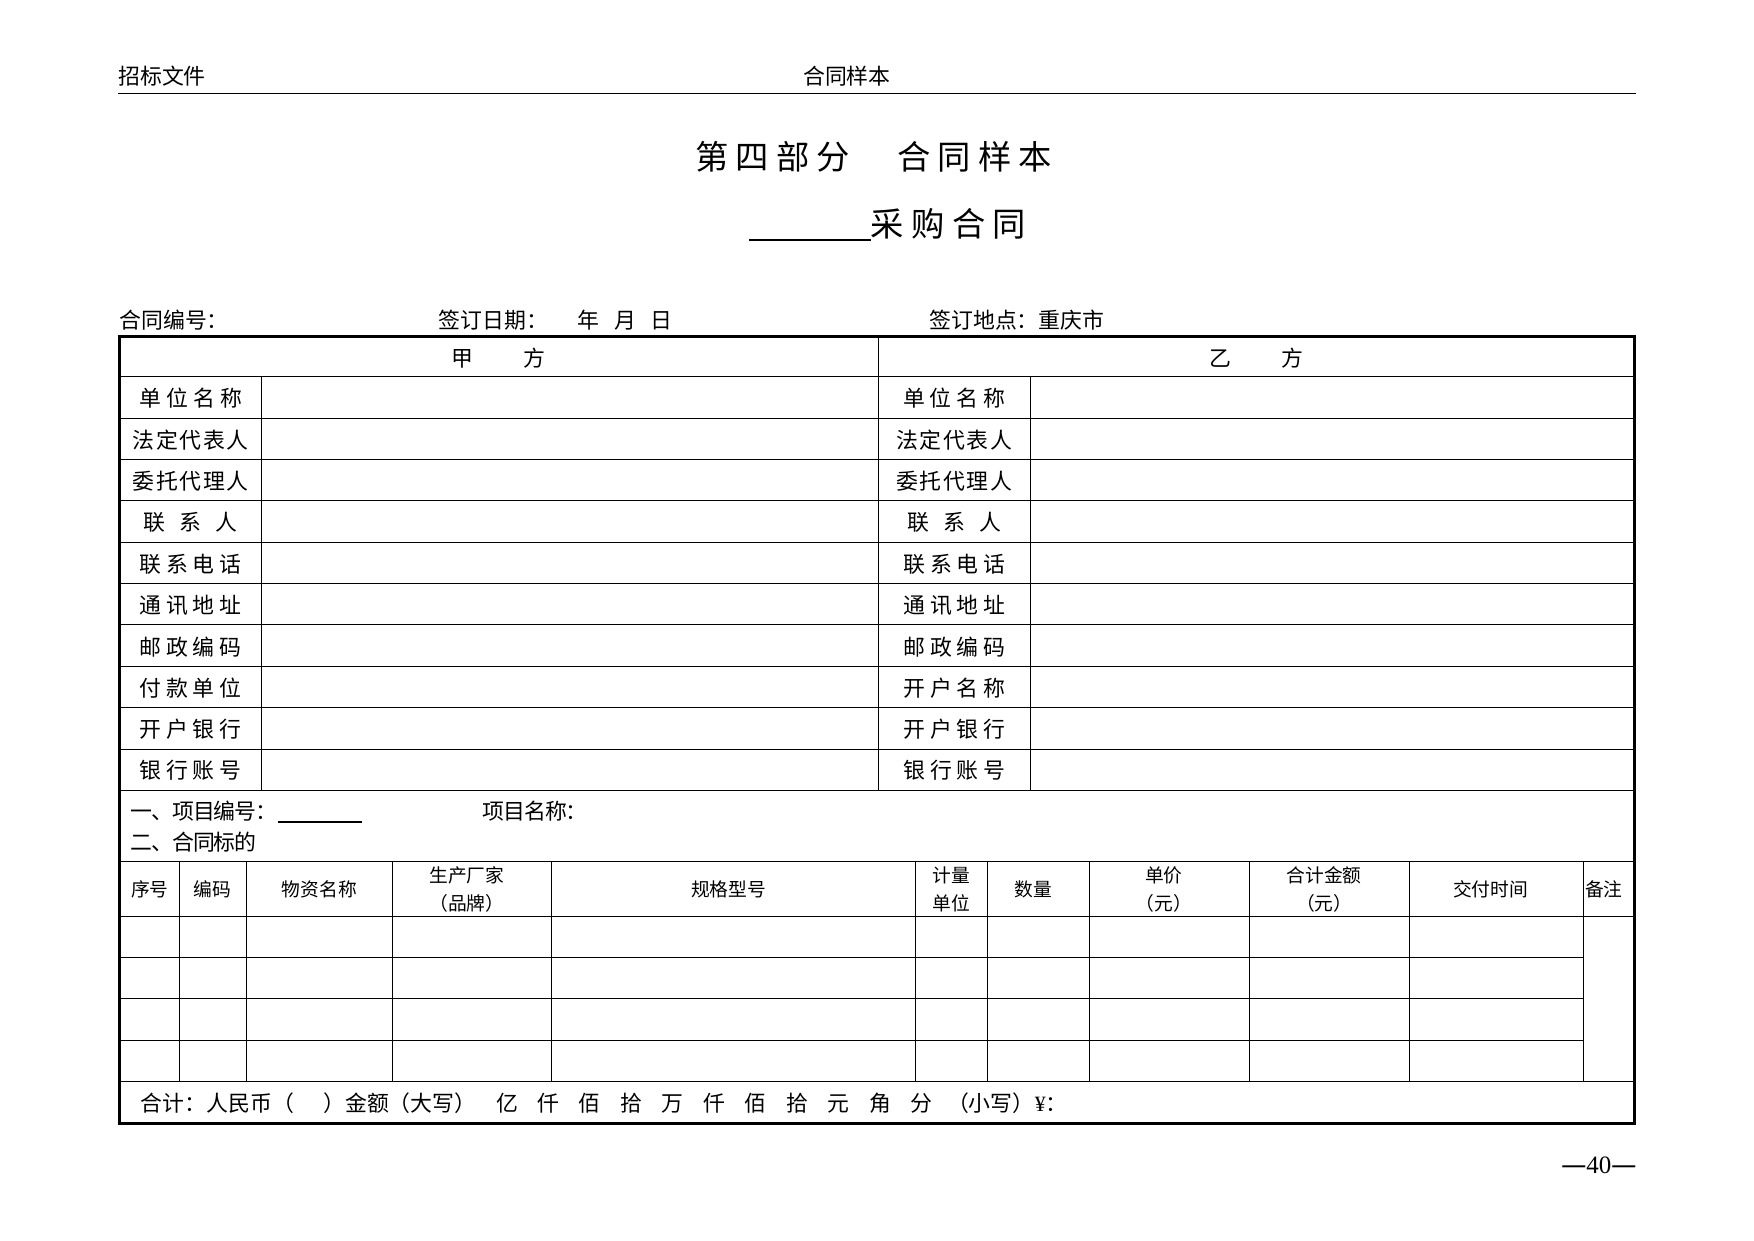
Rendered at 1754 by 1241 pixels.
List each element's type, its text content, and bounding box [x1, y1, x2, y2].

table_header 乙 方 [879, 338, 1633, 376]
table_cell 生产厂家 （品牌） [393, 862, 551, 916]
table_cell [552, 917, 915, 957]
table_cell 数量 [988, 862, 1089, 916]
table_cell 银行账号 [121, 750, 261, 790]
table_cell [247, 1041, 392, 1081]
table_header 甲 方 [121, 338, 878, 376]
table_cell [262, 750, 878, 790]
table_cell [393, 1041, 551, 1081]
table_cell [393, 917, 551, 957]
table_cell [247, 958, 392, 998]
table_cell [552, 958, 915, 998]
table_cell [262, 667, 878, 707]
table_cell [916, 999, 987, 1039]
table_cell 邮政编码 [121, 625, 261, 666]
table_cell 编码 [180, 862, 246, 916]
table_cell [1090, 1041, 1249, 1081]
table_cell [393, 999, 551, 1039]
table_cell 交付时间 [1410, 862, 1583, 916]
table_cell [1031, 625, 1633, 666]
table_cell [1250, 958, 1409, 998]
table_cell 合计：人民币（ ）金额（大写） 亿 仟 佰 拾 万 仟 佰 拾 元 角 分 （小写）¥： [121, 1082, 1633, 1122]
table_cell [988, 1041, 1089, 1081]
table_cell [916, 1041, 987, 1081]
table_cell 开户银行 [879, 708, 1030, 748]
table_cell 合计金额 （元） [1250, 862, 1409, 916]
table_cell [1031, 584, 1633, 624]
table_cell [1031, 543, 1633, 583]
table_cell 备注 [1584, 862, 1633, 916]
table_cell [121, 917, 179, 957]
table_cell [262, 708, 878, 748]
table_cell [1090, 958, 1249, 998]
table_cell 联系人 [879, 501, 1030, 542]
table_cell 物资名称 [247, 862, 392, 916]
table_cell [1031, 460, 1633, 500]
table_cell 单价 （元） [1090, 862, 1249, 916]
table_cell 联系人 [121, 501, 261, 542]
table_cell 法定代表人 [121, 419, 261, 459]
table_cell 序号 [121, 862, 179, 916]
table_cell 联系电话 [121, 543, 261, 583]
table_cell 联系电话 [879, 543, 1030, 583]
table_cell 通讯地址 [879, 584, 1030, 624]
table_cell [1031, 501, 1633, 542]
table_cell [262, 377, 878, 418]
table_cell [1410, 999, 1583, 1039]
table_cell [1250, 999, 1409, 1039]
text 采 购 合 同 [119, 197, 1635, 246]
table_cell [1031, 750, 1633, 790]
table_cell [1031, 667, 1633, 707]
table_cell [1584, 917, 1633, 1081]
table_cell [916, 917, 987, 957]
table_cell [1031, 377, 1633, 418]
table_cell 委托代理人 [121, 460, 261, 500]
table_cell [121, 958, 179, 998]
table_cell 法定代表人 [879, 419, 1030, 459]
text 第四部分 合同样本 [119, 112, 1635, 197]
table_cell 一、项目编号： 项目名称： 二、合同标的 [121, 791, 1633, 861]
table_cell [247, 999, 392, 1039]
table_cell 银行账号 [879, 750, 1030, 790]
table_cell 规格型号 [552, 862, 915, 916]
table_cell 付款单位 [121, 667, 261, 707]
table_cell [121, 999, 179, 1039]
text 合同编号： 签订日期： 年 月 日 签订地点：重庆市 [119, 303, 1635, 335]
table_cell [1410, 917, 1583, 957]
table_cell [1410, 958, 1583, 998]
table_cell [262, 543, 878, 583]
table_cell [552, 999, 915, 1039]
table_cell [988, 958, 1089, 998]
table_cell 开户名称 [879, 667, 1030, 707]
table_cell [916, 958, 987, 998]
table_cell [180, 999, 246, 1039]
table_cell [393, 958, 551, 998]
table_cell [1410, 1041, 1583, 1081]
table_cell [180, 917, 246, 957]
table_cell [247, 917, 392, 957]
table_cell [262, 419, 878, 459]
table_cell [262, 625, 878, 666]
table_cell [180, 958, 246, 998]
table_cell 开户银行 [121, 708, 261, 748]
table_cell [552, 1041, 915, 1081]
table_cell [1250, 1041, 1409, 1081]
table_cell [1031, 419, 1633, 459]
table_cell 委托代理人 [879, 460, 1030, 500]
table_cell [988, 999, 1089, 1039]
table_cell 邮政编码 [879, 625, 1030, 666]
table_cell [988, 917, 1089, 957]
table_cell [262, 501, 878, 542]
table_cell [1250, 917, 1409, 957]
table_cell 计量 单位 [916, 862, 987, 916]
table_cell [1090, 917, 1249, 957]
table_cell [262, 460, 878, 500]
table_cell [262, 584, 878, 624]
table_cell 单位名称 [879, 377, 1030, 418]
table_cell 单位名称 [121, 377, 261, 418]
table_cell [180, 1041, 246, 1081]
table_cell [1031, 708, 1633, 748]
table_cell [121, 1041, 179, 1081]
table_cell [1090, 999, 1249, 1039]
table_cell 通讯地址 [121, 584, 261, 624]
